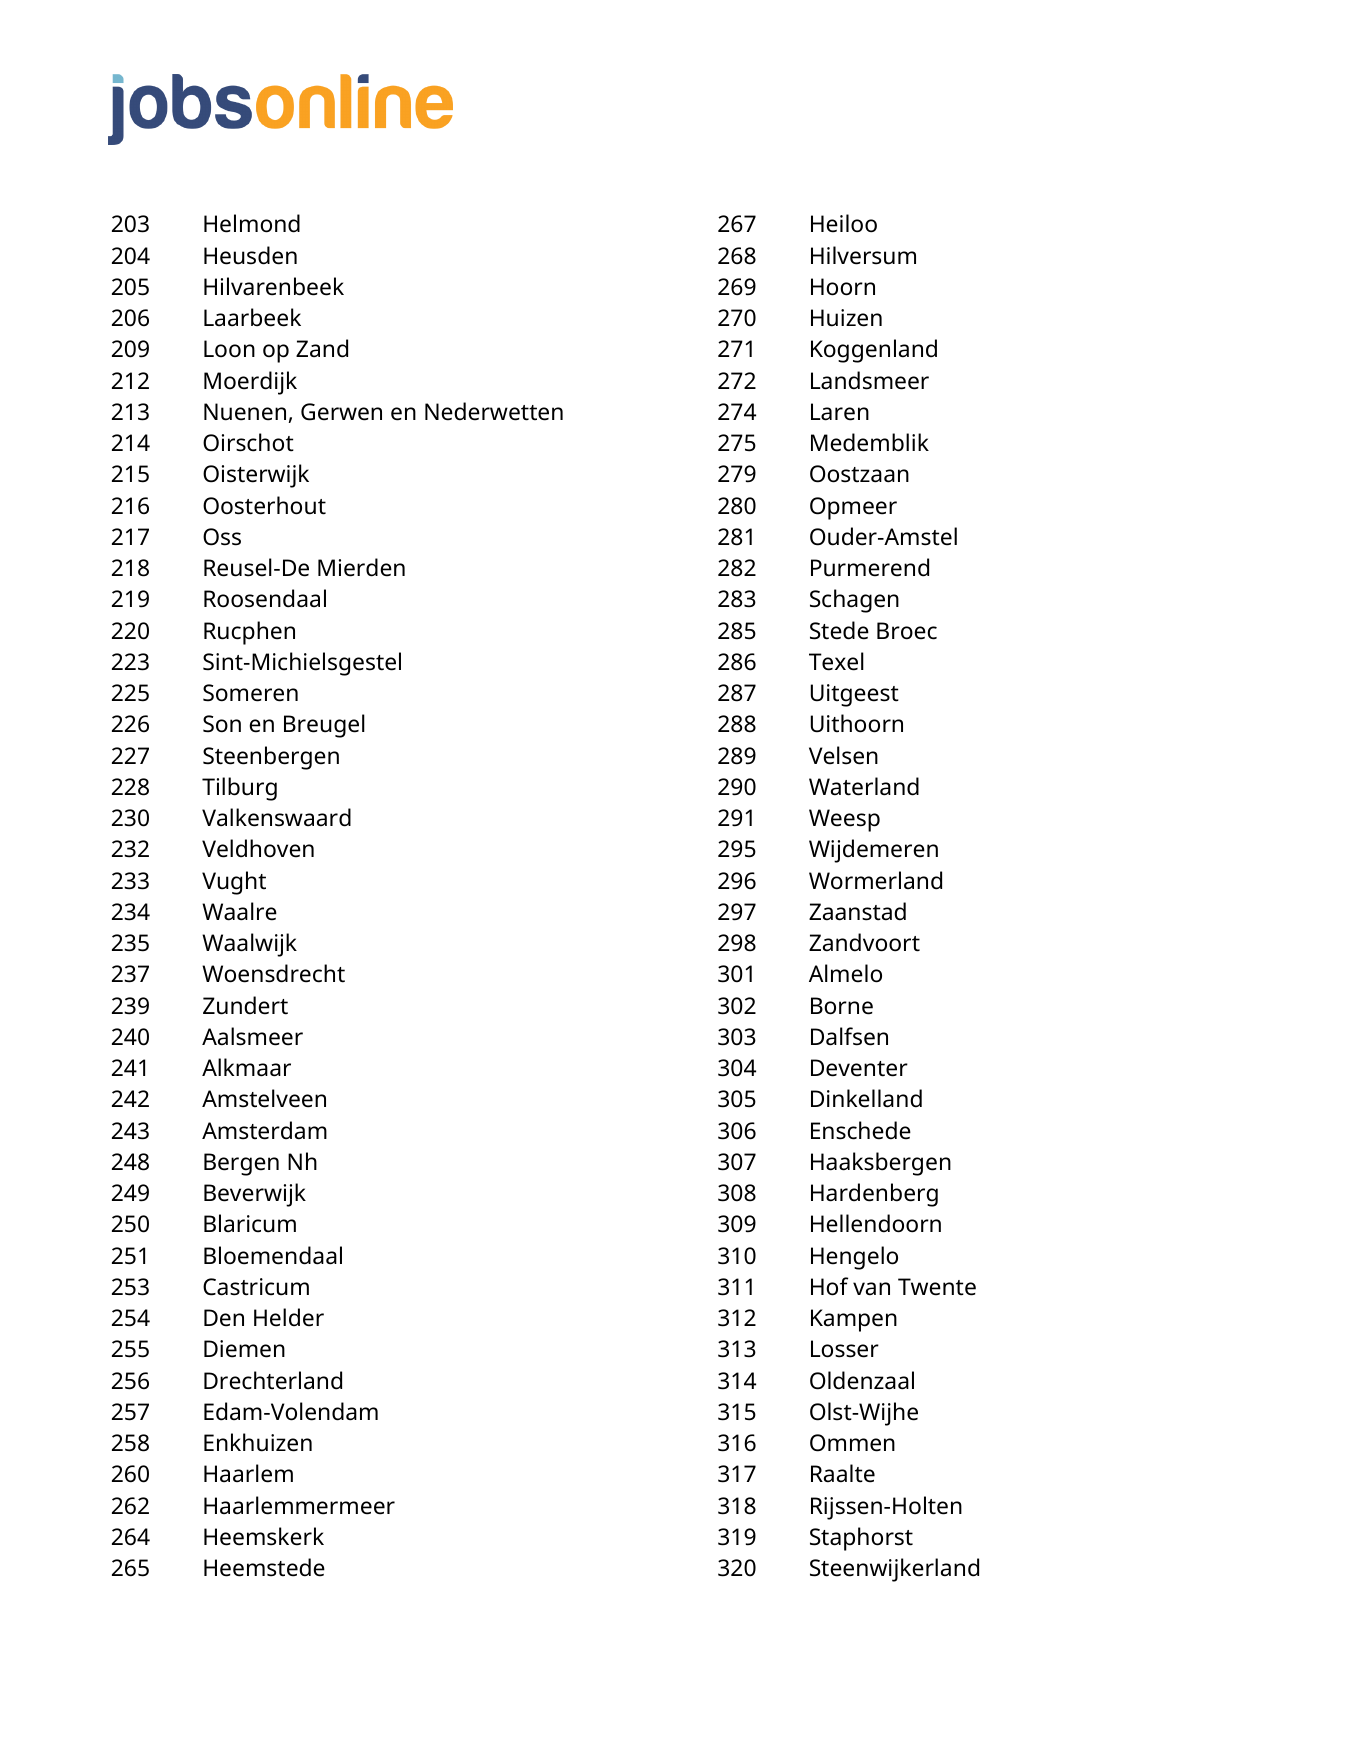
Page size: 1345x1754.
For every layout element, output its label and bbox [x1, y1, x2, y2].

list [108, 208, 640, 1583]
picture [108, 74, 453, 145]
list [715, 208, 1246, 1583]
